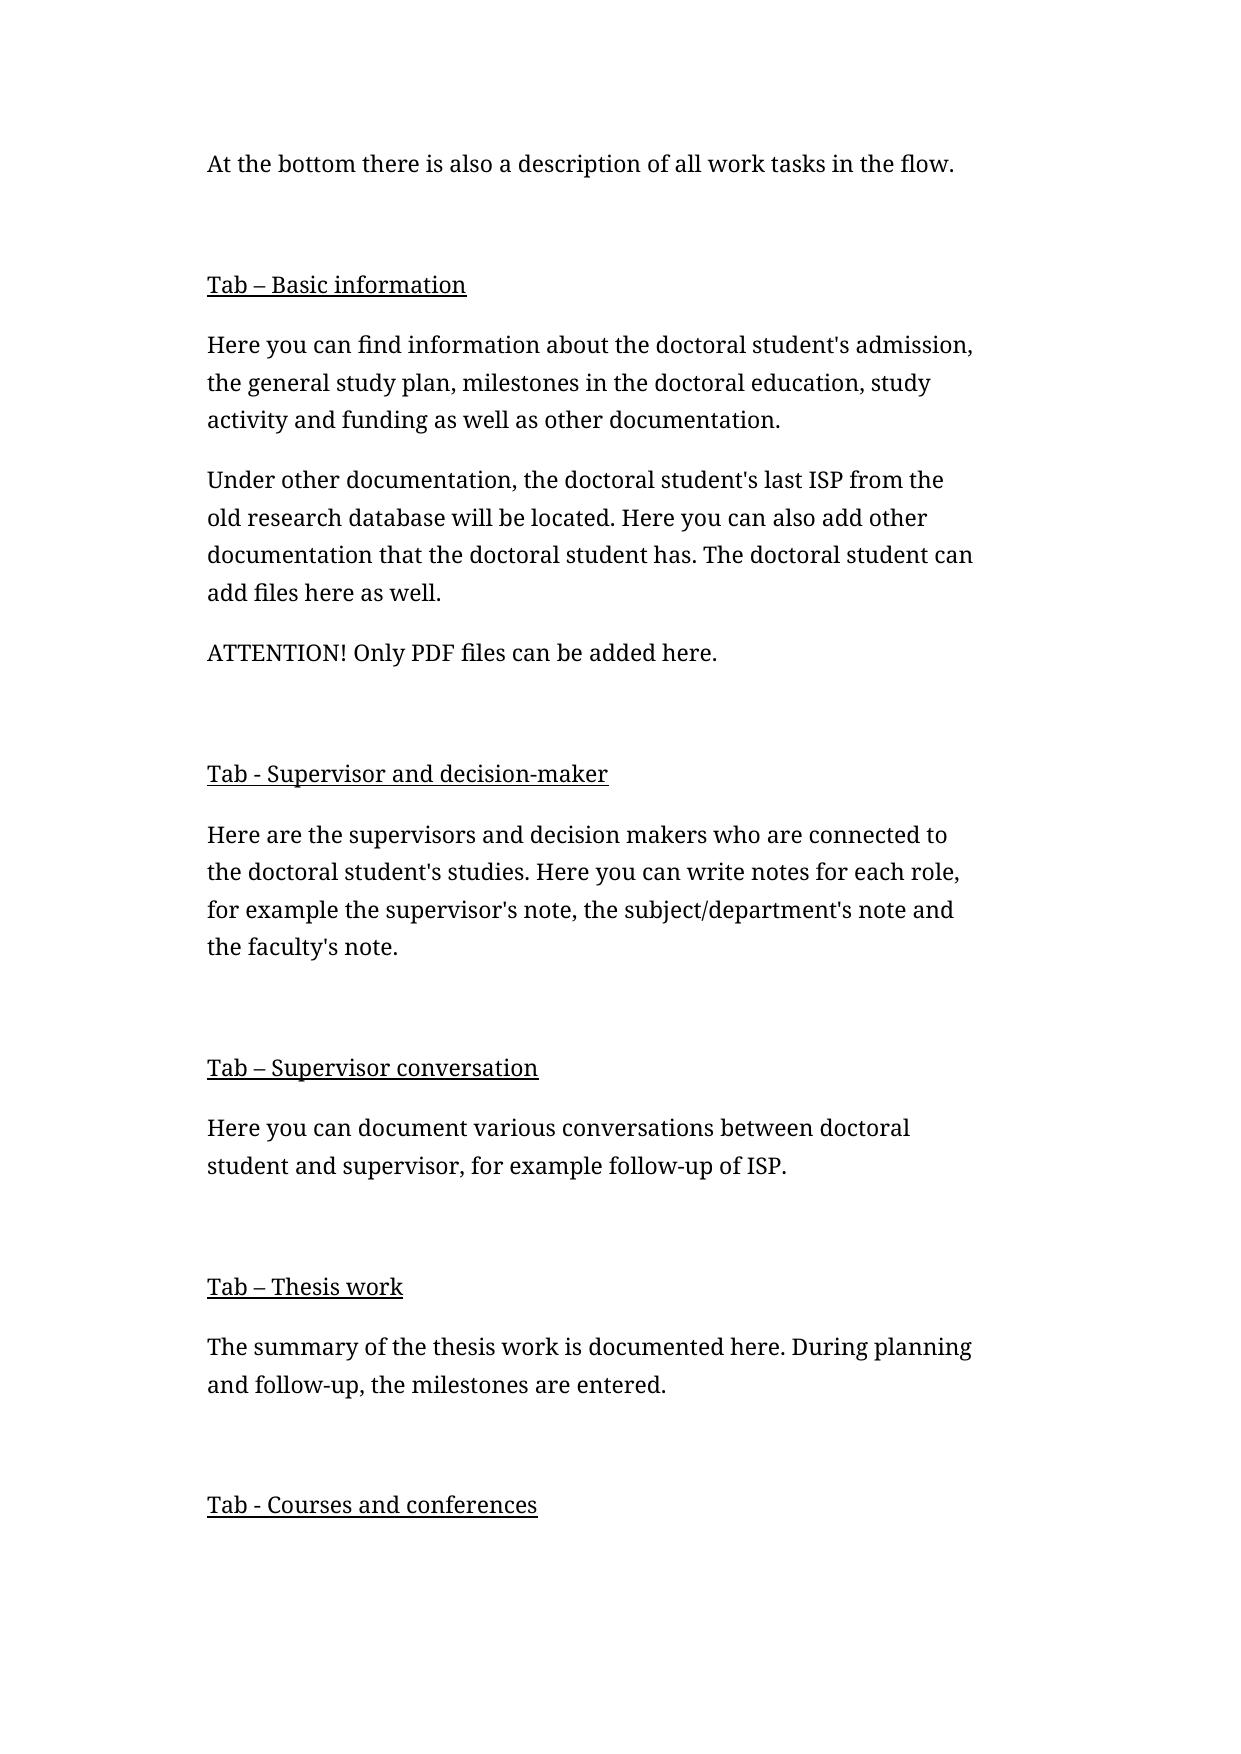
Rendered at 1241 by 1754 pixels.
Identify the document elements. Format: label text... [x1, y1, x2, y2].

text The summary of the thesis work is documented here. During planning and follow-up, the milestones are entered. [207, 1331, 974, 1400]
text Under other documentation, the doctoral student's last ISP from the old research database will be located. Here you can also add other documentation that the doctoral student has. The doctoral student can add files here as well. [207, 464, 974, 608]
text Here are the supervisors and decision makers who are connected to the doctoral student's studies. Here you can write notes for each role, for example the supervisor's note, the subject/department's note and the faculty's note. [207, 818, 974, 962]
text ATTENTION! Only PDF files can be added here. [207, 637, 974, 668]
text Here you can find information about the doctoral student's admission, the general study plan, milestones in the doctoral education, study activity and funding as well as other documentation. [207, 329, 974, 435]
text Tab – Basic information [207, 268, 974, 300]
text Tab – Thesis work [207, 1271, 974, 1302]
text Tab – Supervisor conversation [207, 1052, 974, 1083]
text Tab - Courses and conferences [207, 1489, 974, 1521]
text Tab - Supervisor and decision-maker [207, 758, 974, 789]
text Here you can document various conversations between doctoral student and supervisor, for example follow-up of ISP. [207, 1112, 974, 1181]
text At the bottom there is also a description of all work tasks in the flow. [207, 148, 974, 179]
